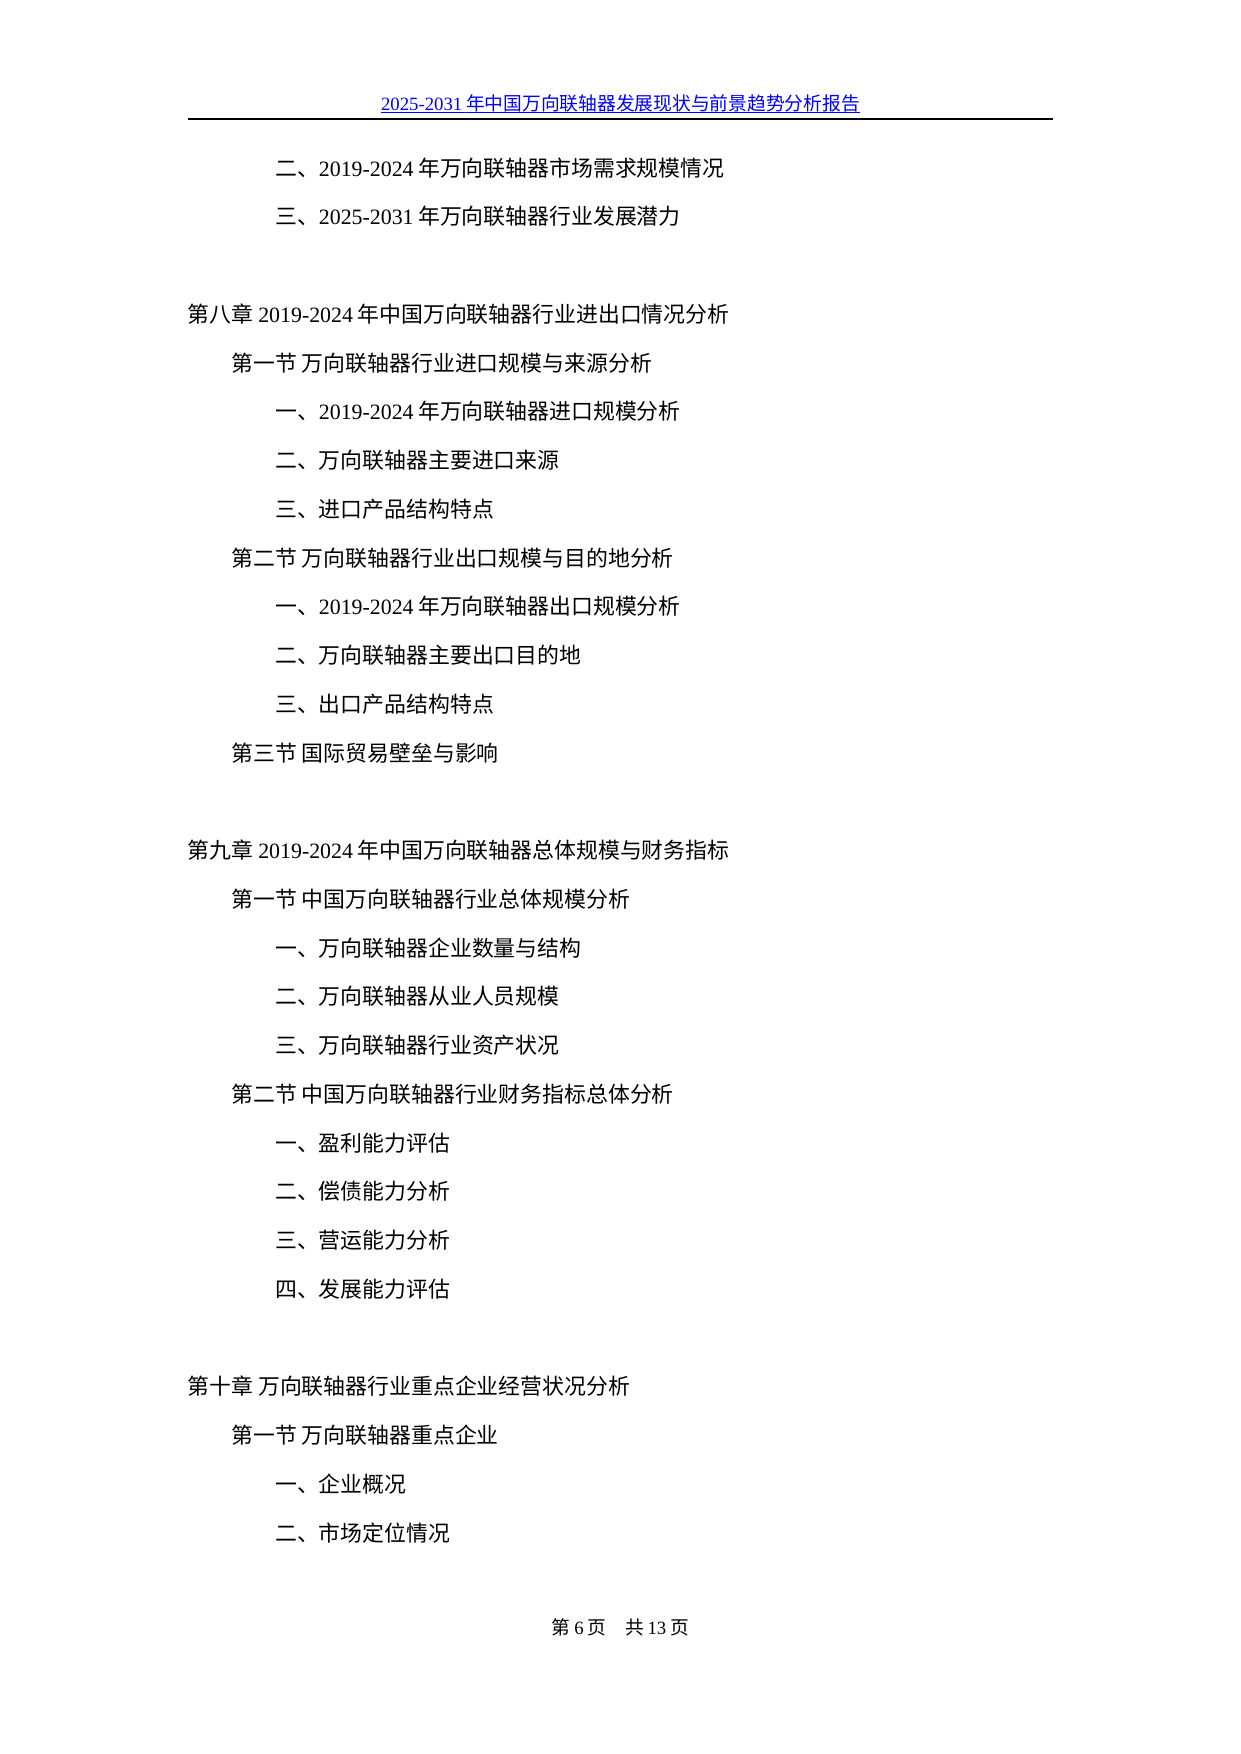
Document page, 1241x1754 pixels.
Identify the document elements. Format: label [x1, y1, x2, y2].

text [187, 150, 1053, 1548]
